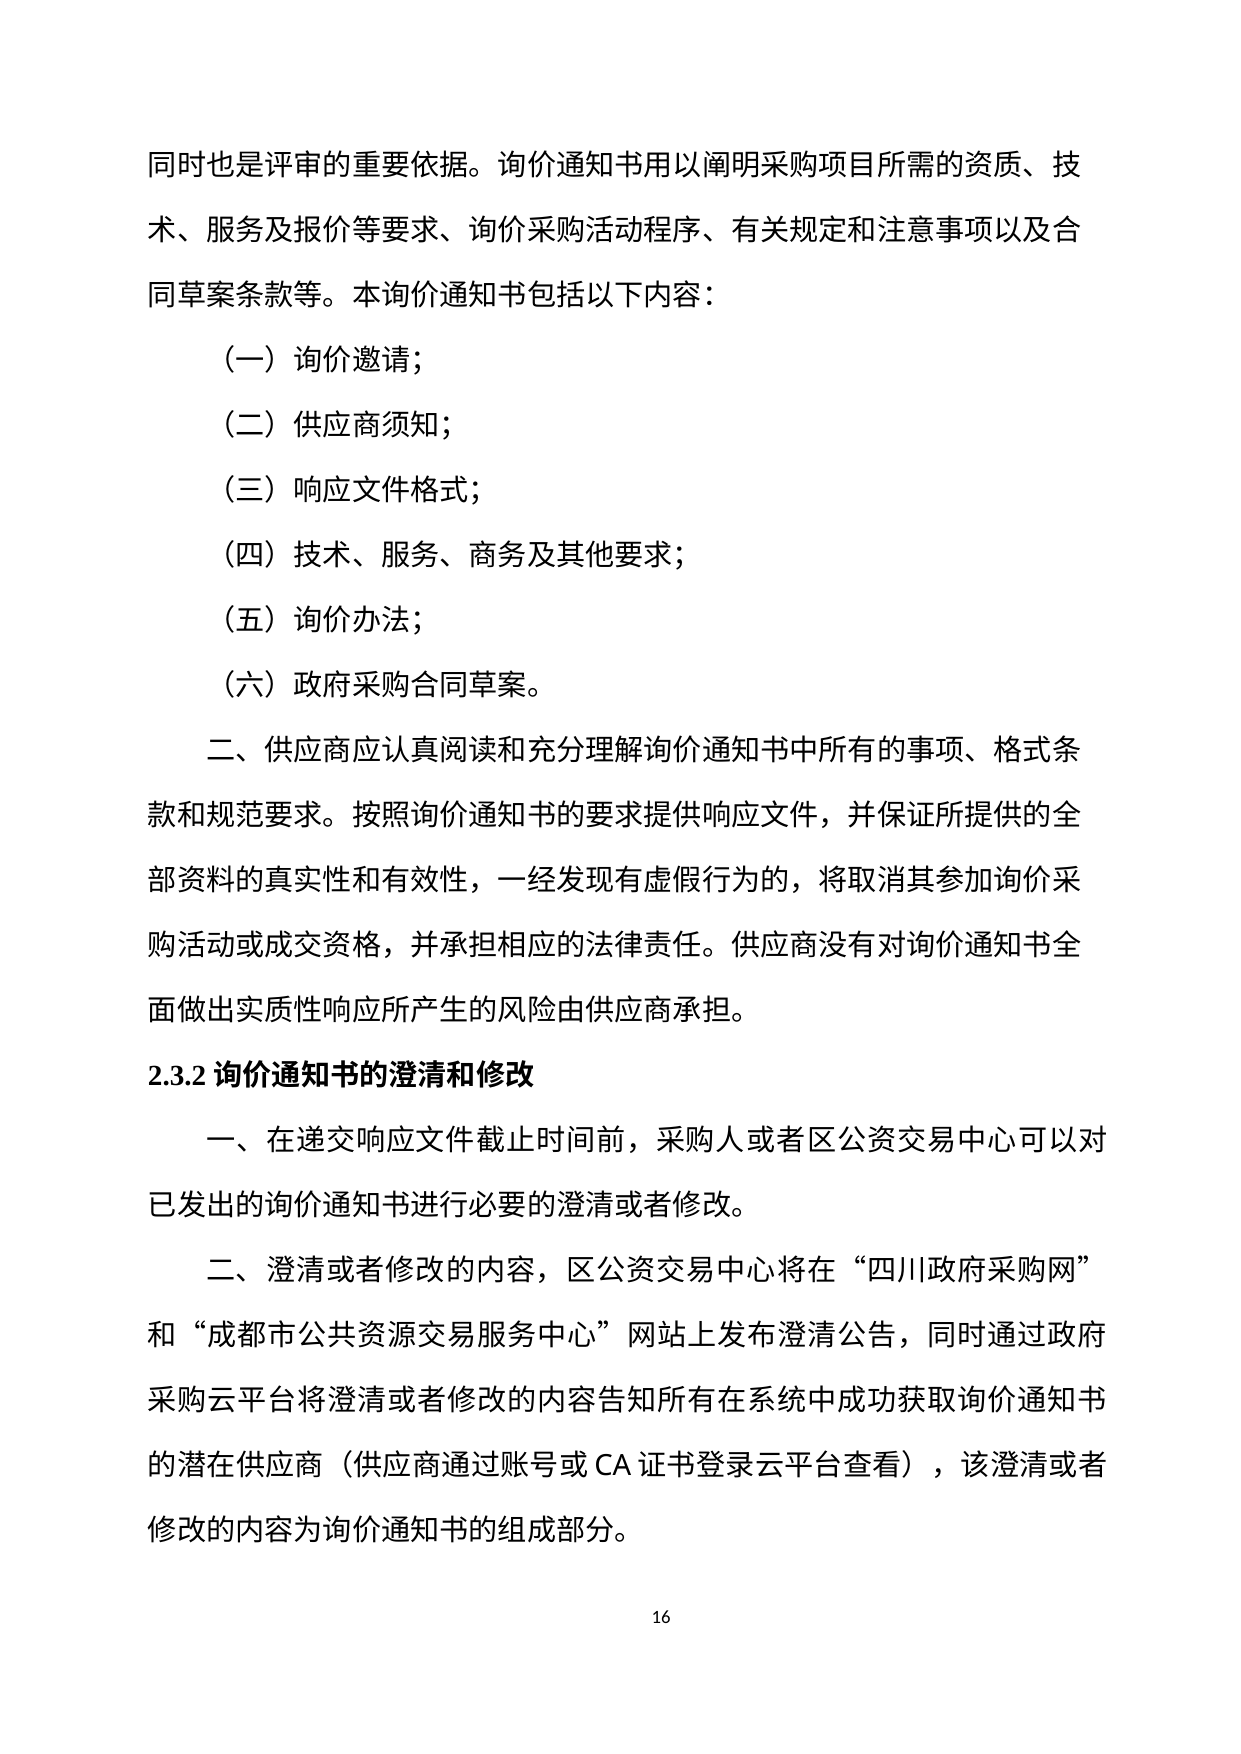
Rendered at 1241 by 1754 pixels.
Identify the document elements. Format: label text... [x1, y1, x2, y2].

text （六）政府采购合同草案。 [148, 650, 1107, 715]
subtitle 询价通知书的澄清和修改 [148, 1040, 1107, 1105]
text （五）询价办法； [148, 585, 1107, 650]
list 澄清或者修改的内容，区公资交易中心将在“四川政府采购网”和“成都市公共资源交易服务中心”网站上发布澄清公告，同时通过政府采购云平台将澄清或者修改的内容告知所有在系统中成功获取询价通知书的潜在供应商（供应商通过账号或CA证书登录云平台查看），该澄清或者修改的内容为询价通知书的组成部分。 [148, 1235, 1107, 1560]
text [148, 130, 1107, 325]
text 二、供应商应认真阅读和充分理解询价通知书中所有的事项、格式条款和规范要求。按照询价通知书的要求提供响应文件，并保证所提供的全部资料的真实性和有效性，一经发现有虚假行为的，将取消其参加询价采购活动或成交资格，并承担相应的法律责任。供应商没有对询价通知书全面做出实质性响应所产生的风险由供应商承担。 [148, 715, 1107, 1040]
text （三）响应文件格式； [148, 455, 1107, 520]
text （二）供应商须知； [148, 390, 1107, 455]
text （四）技术、服务、商务及其他要求； [148, 520, 1107, 585]
text （一）询价邀请； [148, 325, 1107, 390]
list 在递交响应文件截止时间前，采购人或者区公资交易中心可以对已发出的询价通知书进行必要的澄清或者修改。 [148, 1105, 1107, 1235]
